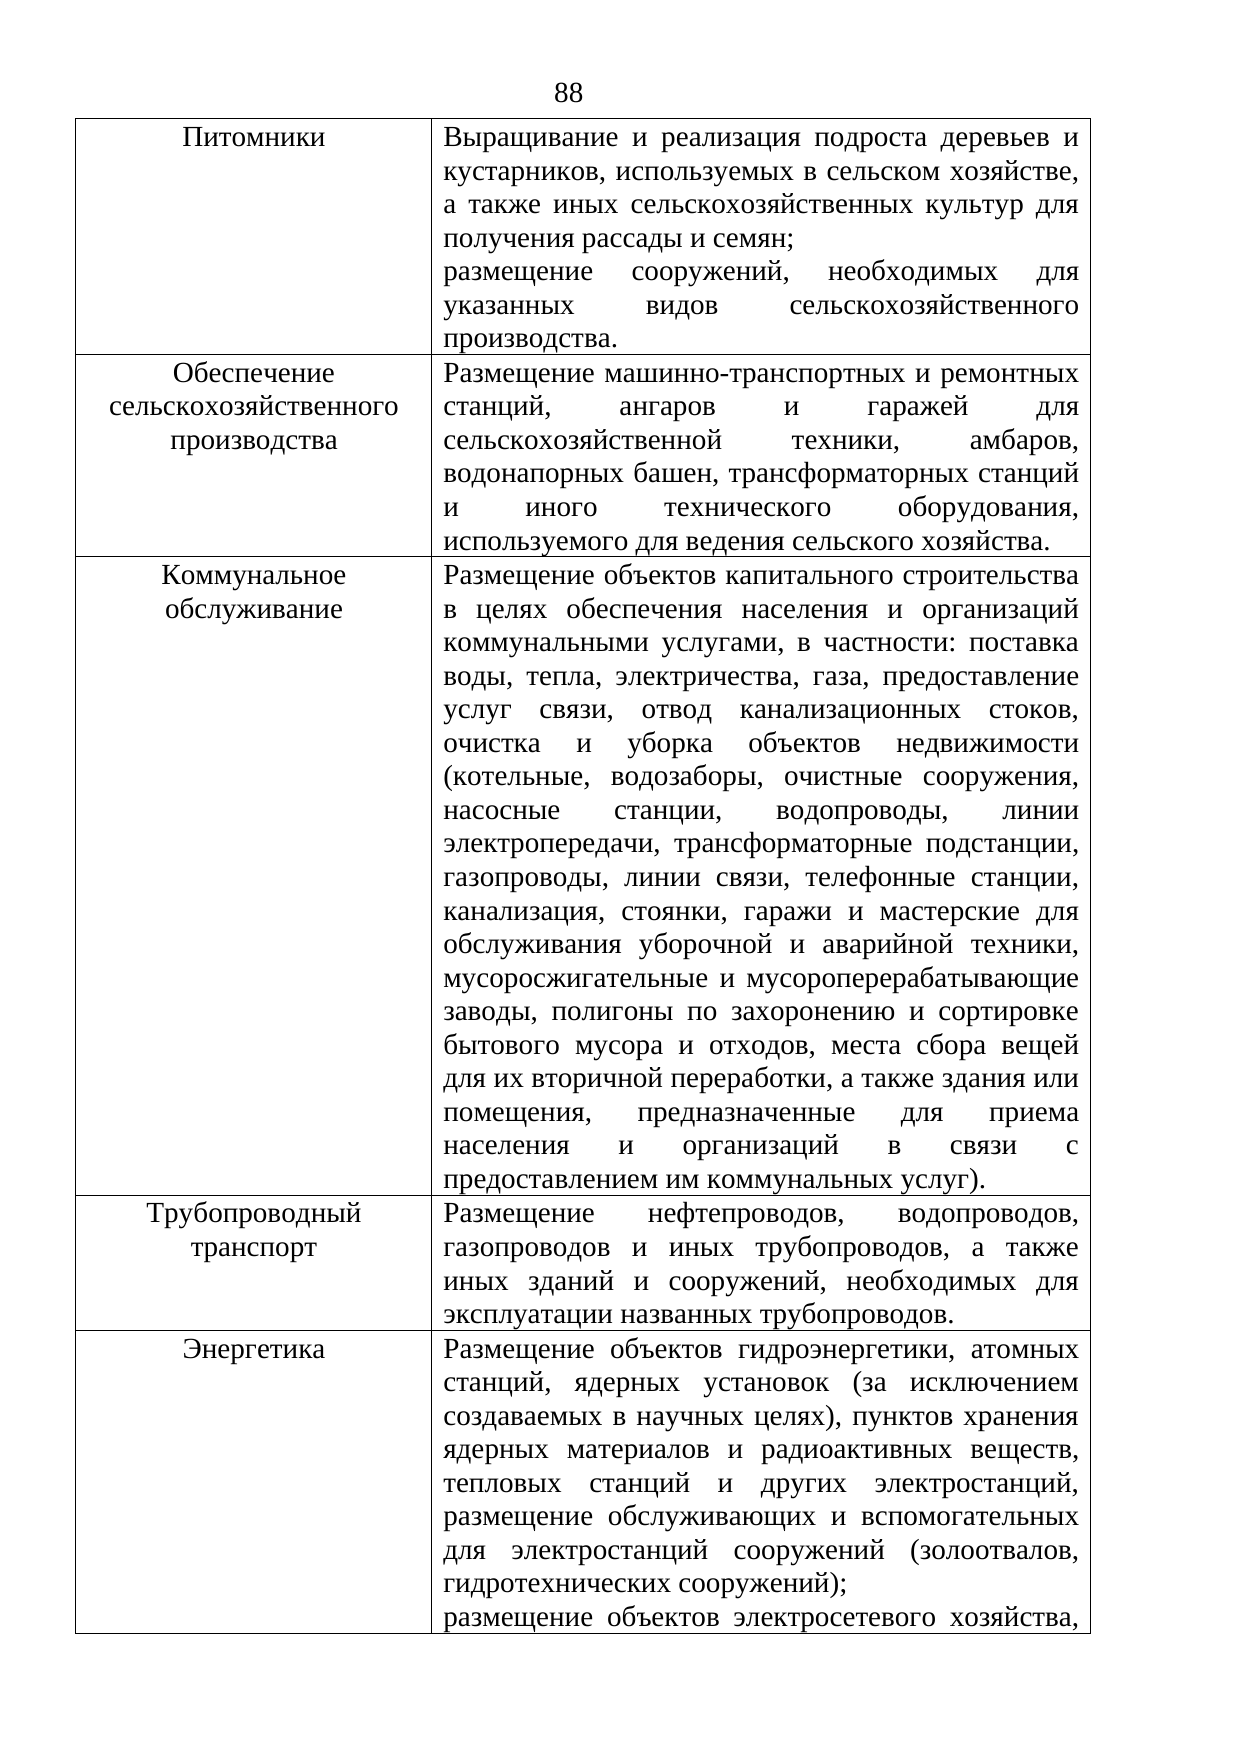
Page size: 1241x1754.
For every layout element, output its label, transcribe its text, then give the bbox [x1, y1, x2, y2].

table_cell Питомники [76, 119, 431, 354]
table_cell Коммунальное обслуживание [76, 557, 431, 1194]
table_cell Размещение машинно-транспортных и ремонтных станций, ангаров и гаражей для сельскохозяйственной техники, амбаров, водонапорных башен, трансформаторных станций и иного технического оборудования, используемого для ведения сельского хозяйства. [432, 355, 1090, 556]
table_cell Размещение нефтепроводов, водопроводов, газопроводов и иных трубопроводов, а также иных зданий и сооружений, необходимых для эксплуатации названных трубопроводов. [432, 1196, 1090, 1330]
table_cell Обеспечение сельскохозяйственного производства [76, 355, 431, 556]
table_cell Выращивание и реализация подроста деревьев и кустарников, используемых в сельском хозяйстве, а также иных сельскохозяйственных культур для получения рассады и семян; размещение сооружений, необходимых для указанных видов сельскохозяйственного производства. [432, 119, 1090, 354]
table_cell Трубопроводный транспорт [76, 1196, 431, 1330]
table_cell Размещение объектов капитального строительства в целях обеспечения населения и организаций коммунальными услугами, в частности: поставка воды, тепла, электричества, газа, предоставление услуг связи, отвод канализационных стоков, очистка и уборка объектов недвижимости (котельные, водозаборы, очистные сооружения, насосные станции, водопроводы, линии электропередачи, трансформаторные подстанции, газопроводы, линии связи, телефонные станции, канализация, стоянки, гаражи и мастерские для обслуживания уборочной и аварийной техники, мусоросжигательные и мусороперерабатывающие заводы, полигоны по захоронению и сортировке бытового мусора и отходов, места сбора вещей для их вторичной переработки, а также здания или помещения, предназначенные для приема населения и организаций в связи с предоставлением им коммунальных услуг). [432, 557, 1090, 1194]
table_cell Энергетика [76, 1331, 431, 1633]
